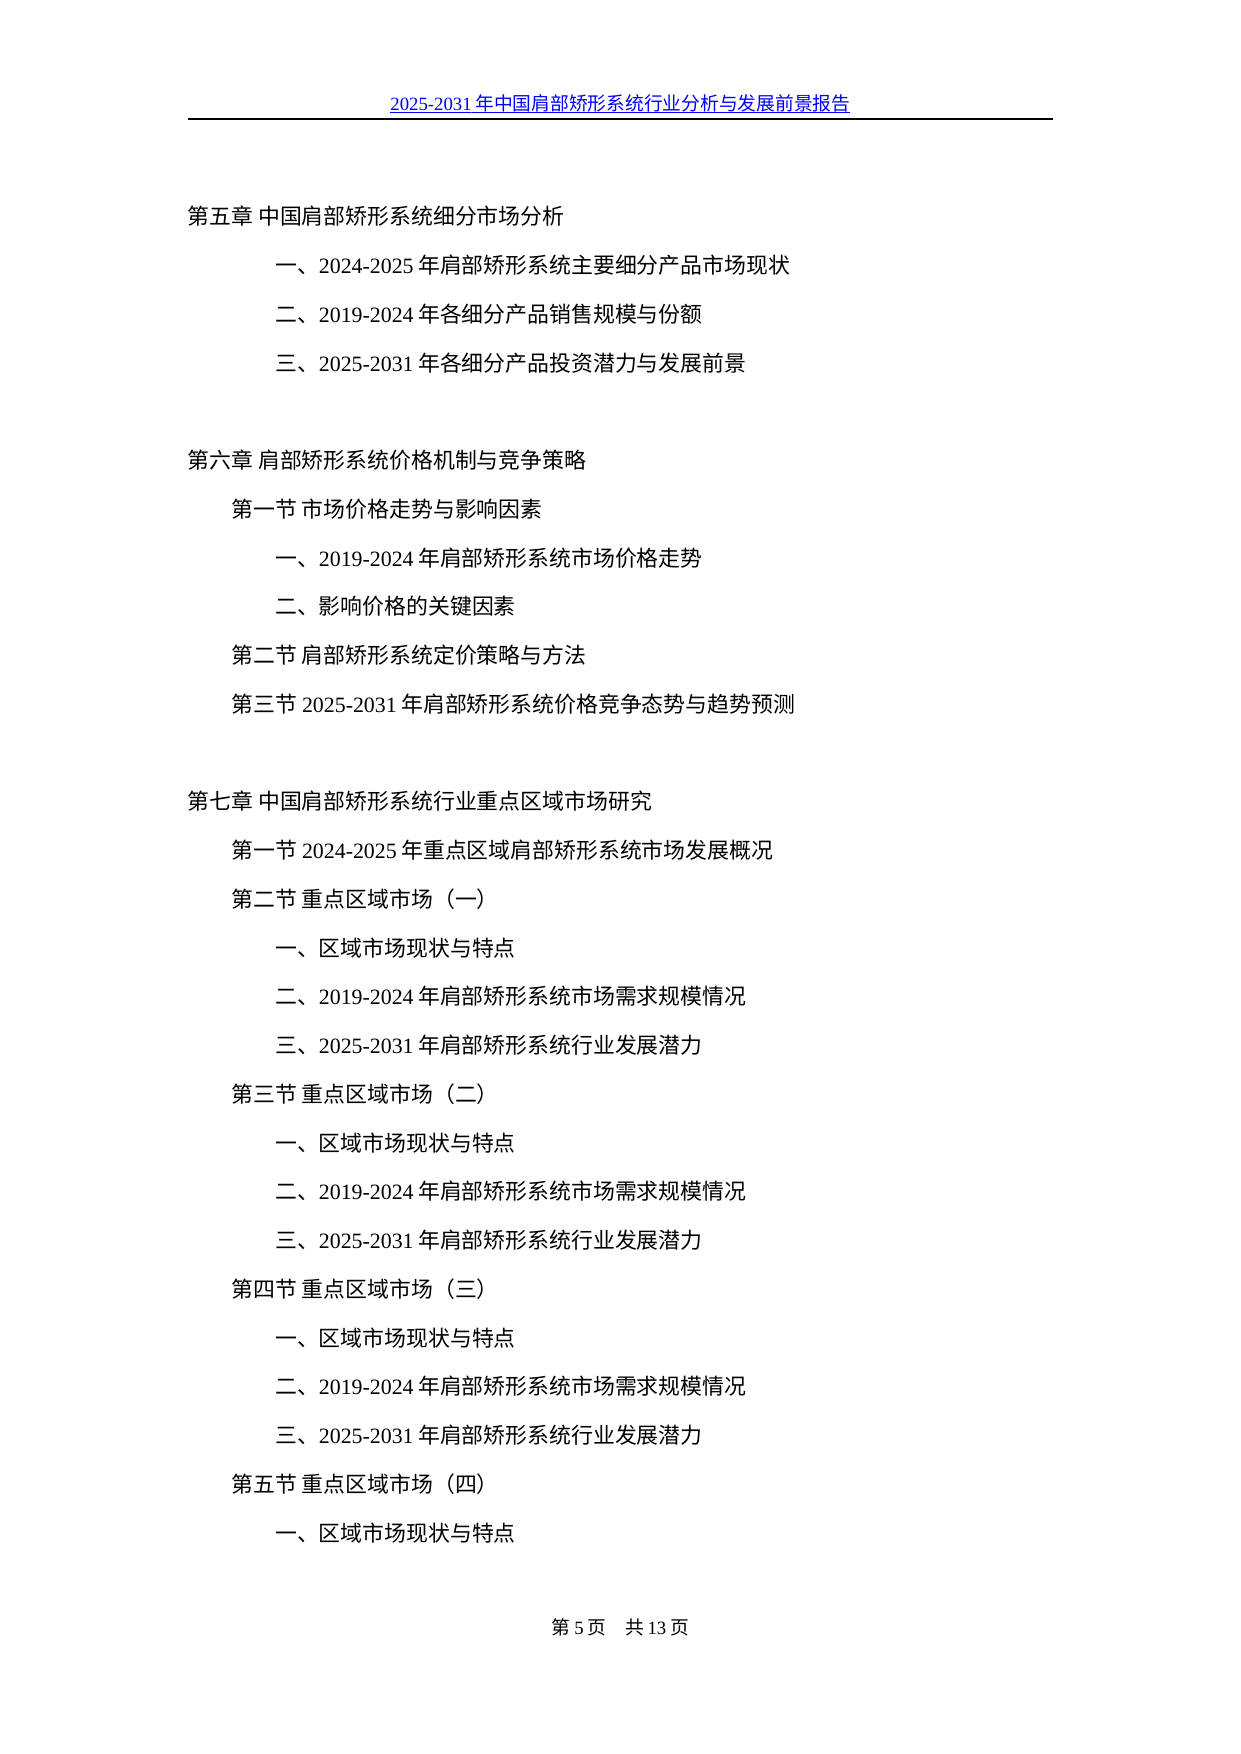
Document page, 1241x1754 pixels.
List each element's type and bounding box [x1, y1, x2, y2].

text [187, 150, 1053, 1548]
